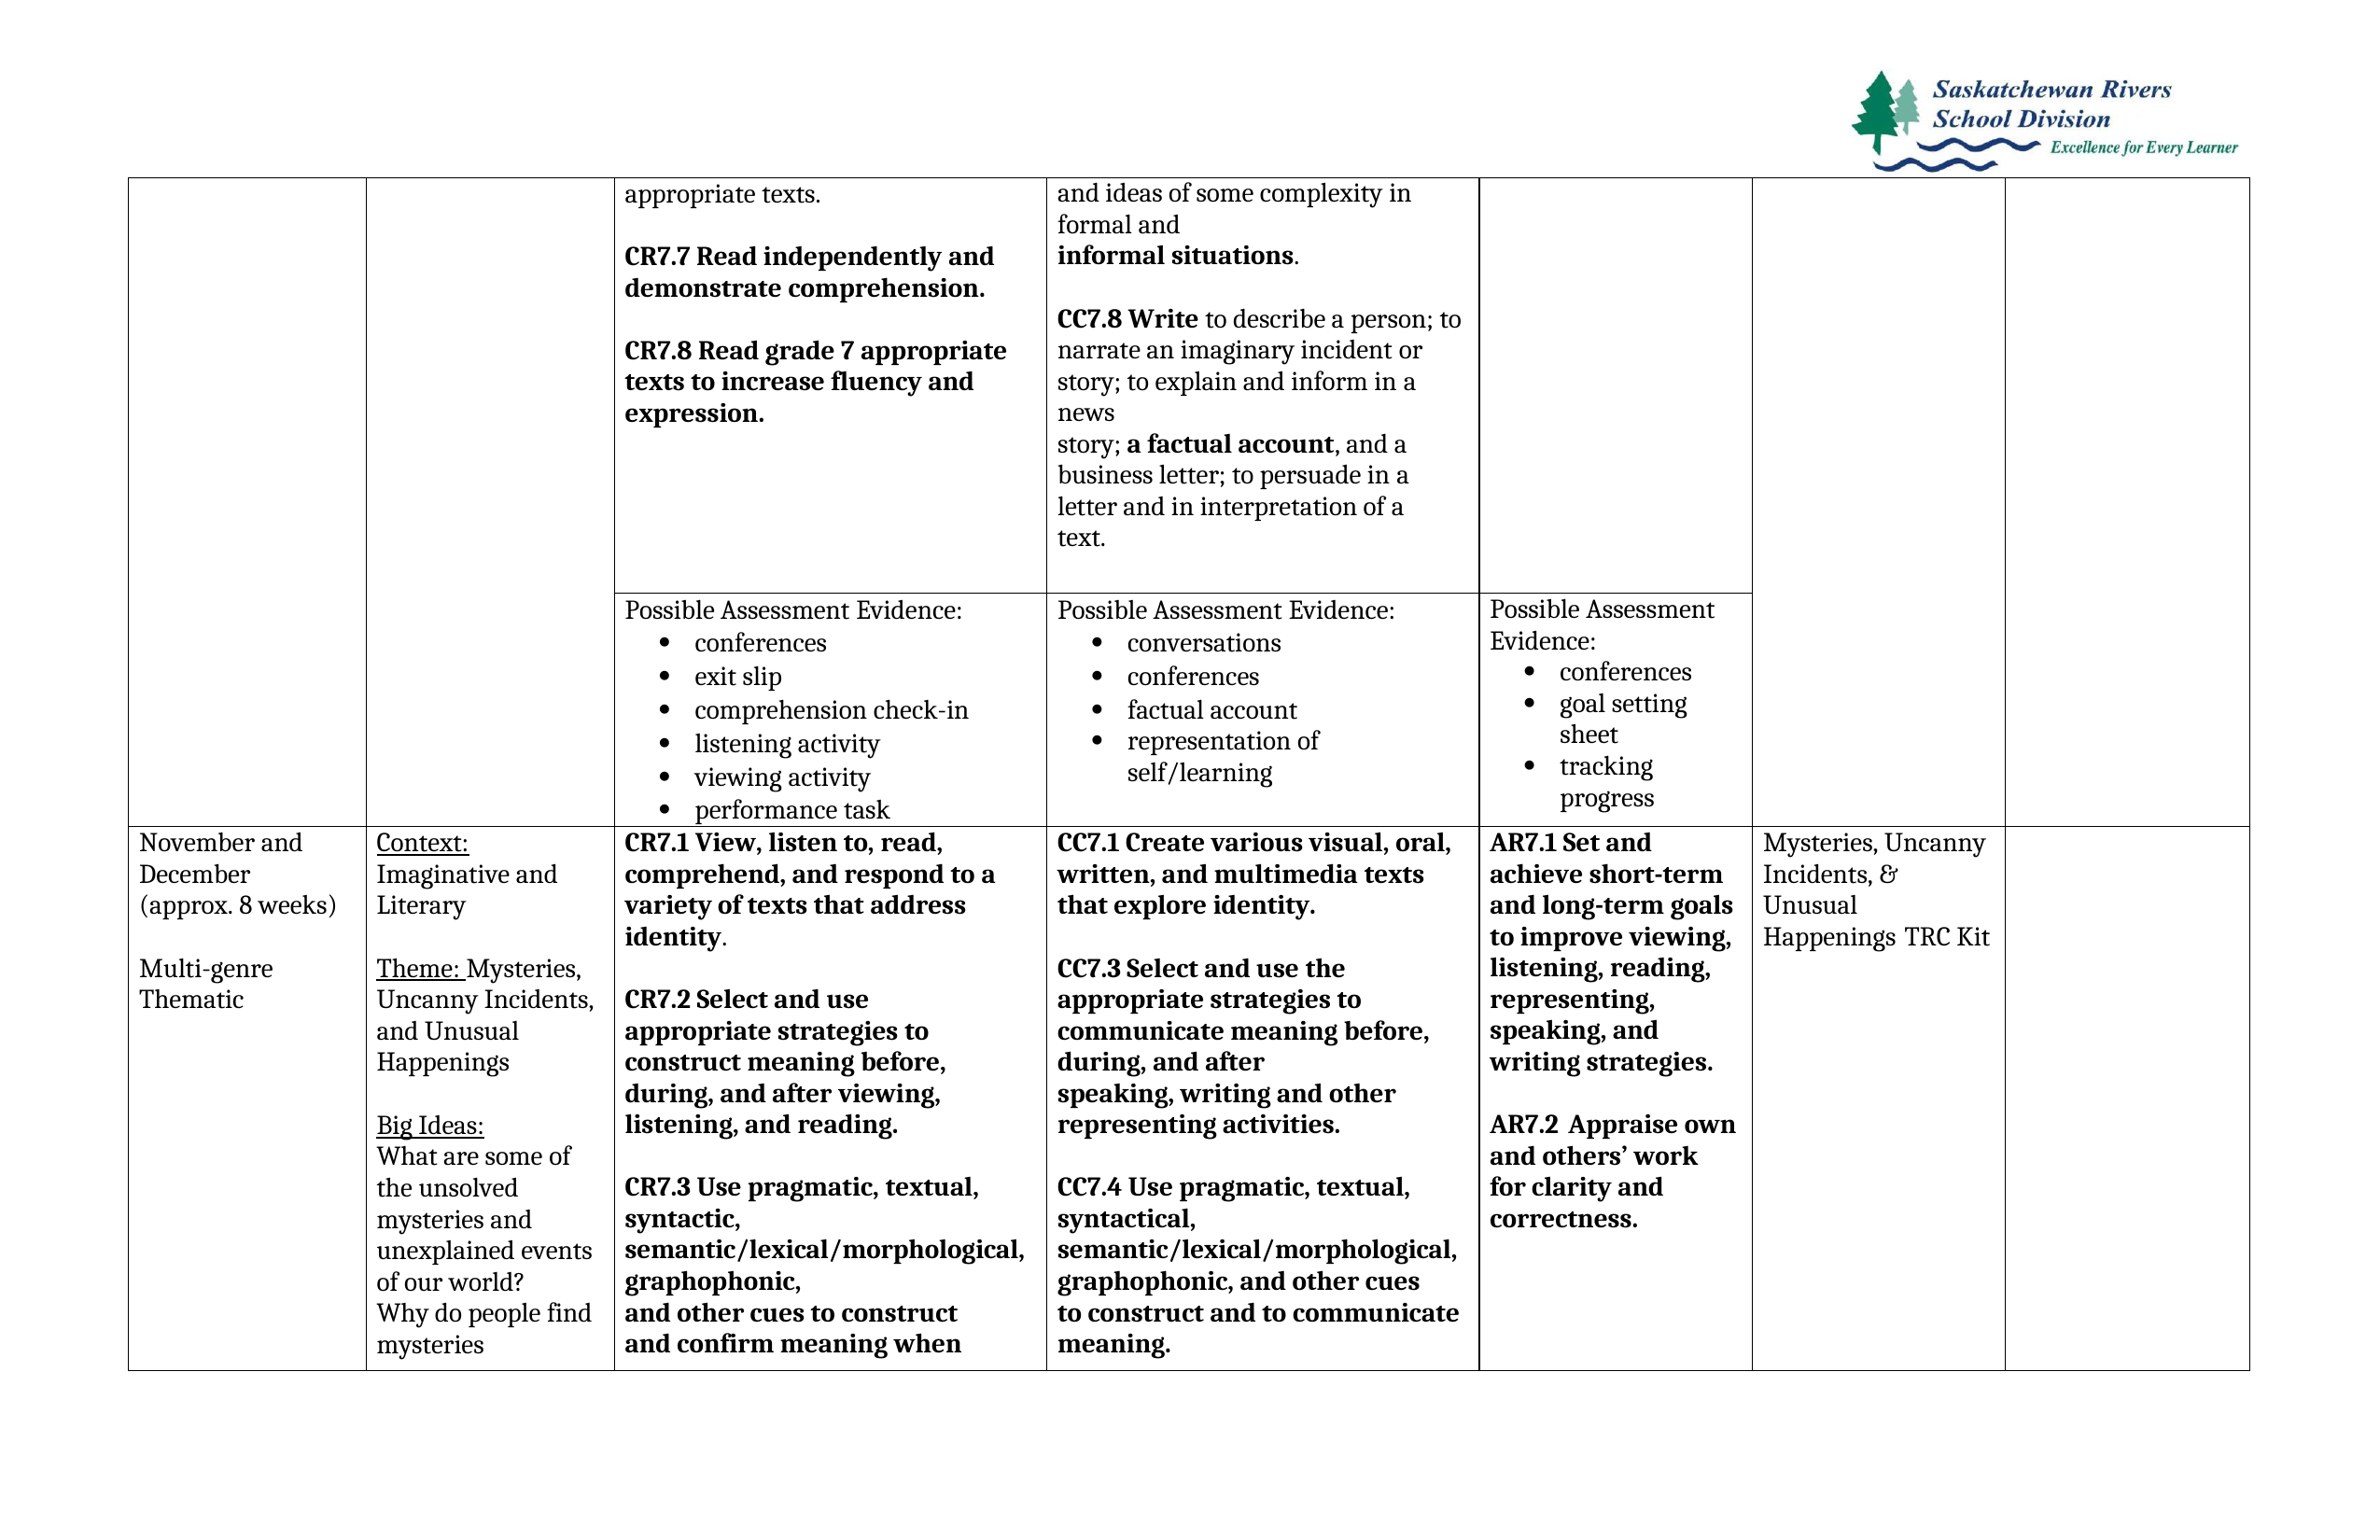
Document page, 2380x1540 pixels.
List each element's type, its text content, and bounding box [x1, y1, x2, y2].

table_cell AR7.1 Set and achieve short-term and long-term goals to improve viewing, listening, reading, representing, speaking, and writing strategies. AR7.2 Appraise own and others’ work for clarity and correctness. [1480, 827, 1752, 1370]
picture [1849, 68, 2240, 177]
table_header [1753, 178, 2005, 826]
table_cell Possible Assessment Evidence: conversations conferences factual account representation of self/learning [1047, 594, 1478, 826]
table_cell Context: Imaginative and Literary Theme: Mysteries, Uncanny Incidents, and Unusual Happenings Big Ideas: What are some of the unsolved mysteries and unexplained events of our world? Why do people find mysteries [367, 827, 614, 1370]
table_header [129, 178, 366, 826]
table_cell CC7.1 Create various visual, oral, written, and multimedia texts that explore identity. CC7.3 Select and use the appropriate strategies to communicate meaning before, during, and after speaking, writing and other representing activities. CC7.4 Use pragmatic, textual, syntactical, semantic/lexical/morphological, graphophonic, and other cues to construct and to communicate meaning. [1047, 827, 1478, 1370]
table_cell CR7.1 View, listen to, read, comprehend, and respond to a variety of texts that address identity. CR7.2 Select and use appropriate strategies to construct meaning before, during, and after viewing, listening, and reading. CR7.3 Use pragmatic, textual, syntactic, semantic/lexical/morphological, graphophonic, and other cues to construct and confirm meaning when [615, 827, 1046, 1370]
table_cell Possible Assessment Evidence: conferences exit slip comprehension check-in listening activity viewing activity performance task [615, 594, 1046, 826]
table_header [2006, 178, 2249, 826]
table_header [367, 178, 614, 826]
table_cell November and December (approx. 8 weeks) Multi-genre Thematic [129, 827, 366, 1370]
table_cell [2006, 827, 2249, 1370]
table_header [1480, 178, 1752, 593]
table_cell Mysteries, Uncanny Incidents, & Unusual Happenings TRC Kit [1753, 827, 2005, 1370]
table_header and ideas of some complexity in formal and informal situations. CC7.8 Write to describe a person; to narrate an imaginary incident or story; to explain and inform in a news story; a factual account, and a business letter; to persuade in a letter and in interpretation of a text. [1047, 178, 1478, 593]
table_header appropriate texts. CR7.7 Read independently and demonstrate comprehension. CR7.8 Read grade 7 appropriate texts to increase fluency and expression. [615, 178, 1046, 593]
table_cell Possible Assessment Evidence: conferences goal setting sheet tracking progress [1480, 594, 1752, 826]
